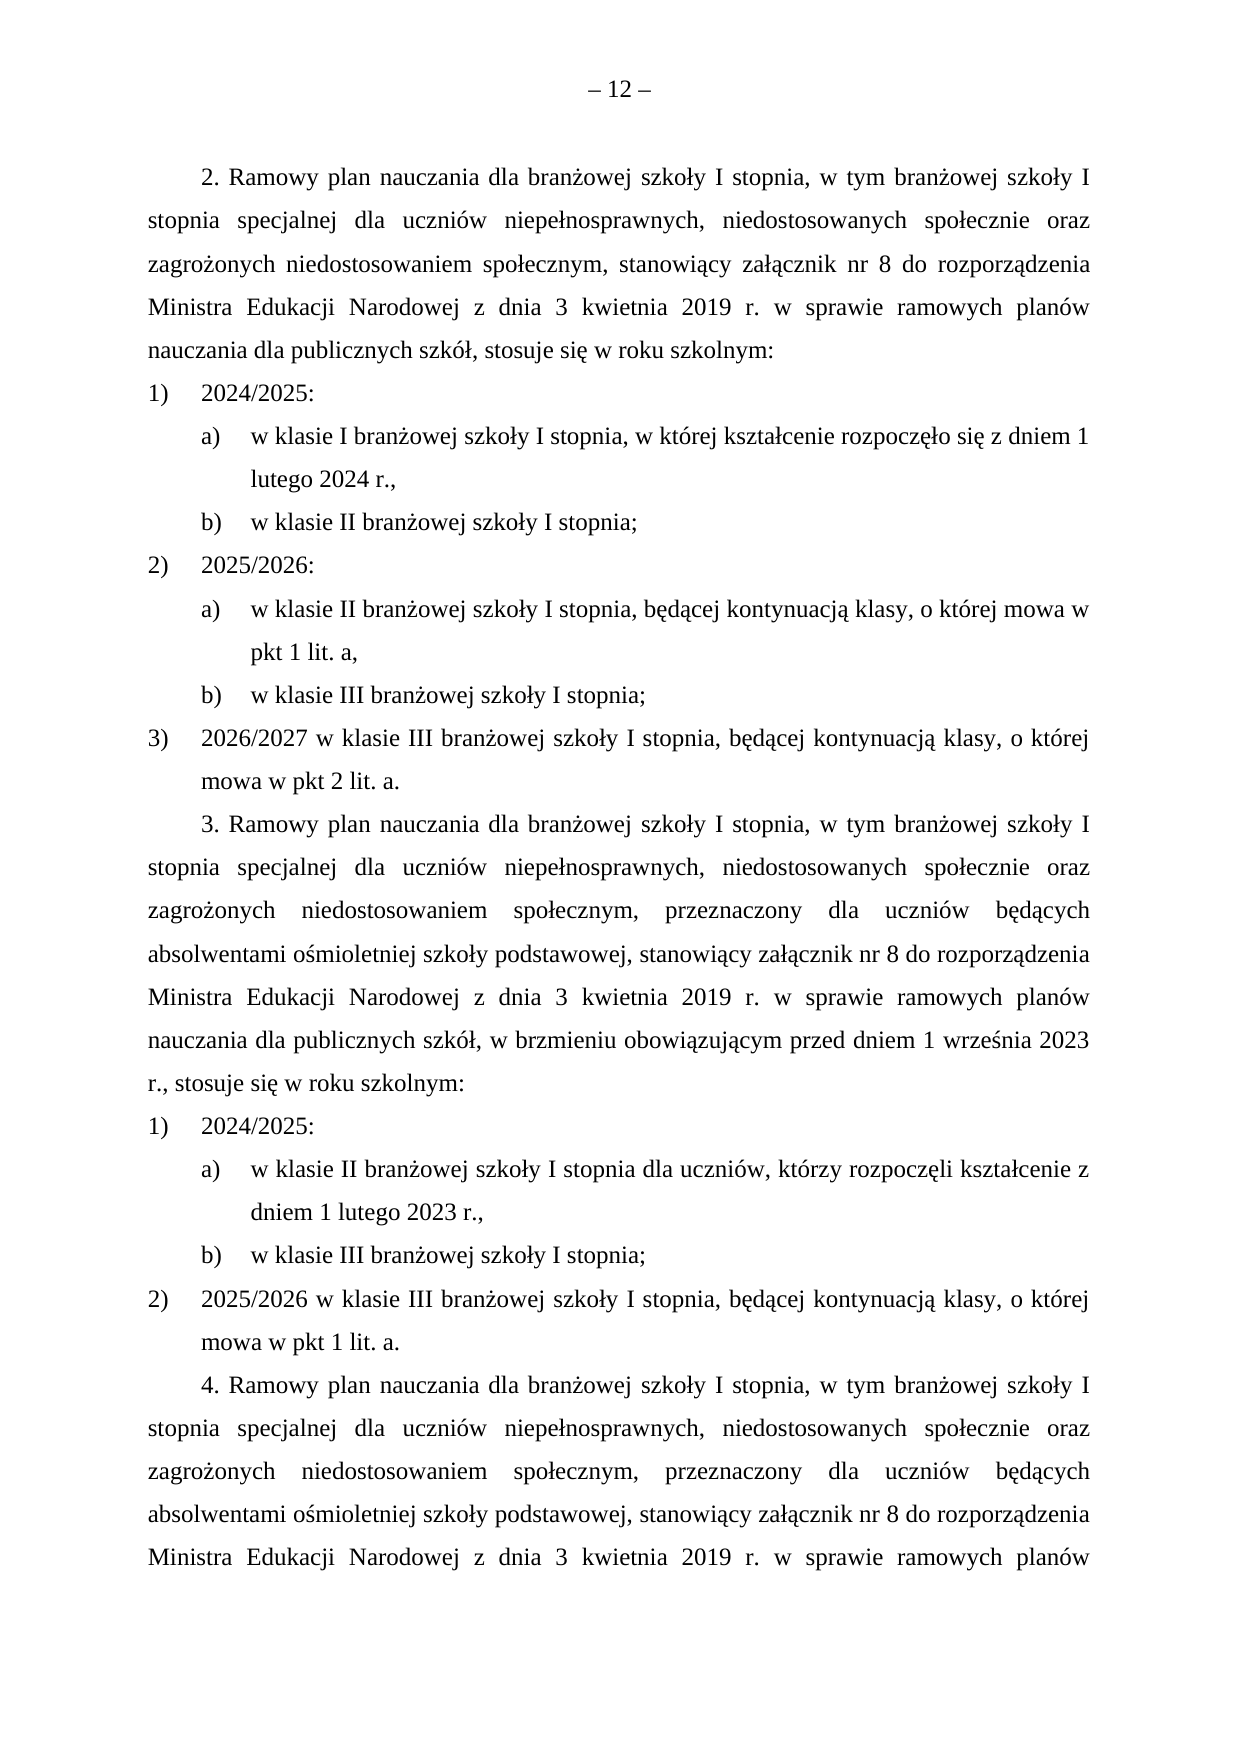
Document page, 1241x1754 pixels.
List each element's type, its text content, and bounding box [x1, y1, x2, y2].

text b) w klasie III branżowej szkoły I stopnia; [201, 680, 1091, 709]
text 1) 2024/2025: [148, 378, 1091, 407]
text a) w klasie I branżowej szkoły I stopnia, w której kształcenie rozpoczęło się z dniem 1 lutego 2024 r., [201, 421, 1091, 493]
text 2. Ramowy plan nauczania dla branżowej szkoły I stopnia, w tym branżowej szkoły I stopnia specjalnej dla uczniów niepełnosprawnych, niedostosowanych społecznie oraz zagrożonych niedostosowaniem społecznym, stanowiący załącznik nr 8 do rozporządzenia Ministra Edukacji Narodowej z dnia 3 kwietnia 2019 r. w sprawie ramowych planów nauczania dla publicznych szkół, stosuje się w roku szkolnym: [148, 162, 1091, 364]
text 2) 2025/2026 w klasie III branżowej szkoły I stopnia, będącej kontynuacją klasy, o której mowa w pkt 1 lit. a. [148, 1284, 1091, 1356]
text 3. Ramowy plan nauczania dla branżowej szkoły I stopnia, w tym branżowej szkoły I stopnia specjalnej dla uczniów niepełnosprawnych, niedostosowanych społecznie oraz zagrożonych niedostosowaniem społecznym, przeznaczony dla uczniów będących absolwentami ośmioletniej szkoły podstawowej, stanowiący załącznik nr 8 do rozporządzenia Ministra Edukacji Narodowej z dnia 3 kwietnia 2019 r. w sprawie ramowych planów nauczania dla publicznych szkół, w brzmieniu obowiązującym przed dniem 1 września 2023 r., stosuje się w roku szkolnym: [148, 809, 1091, 1097]
text b) w klasie III branżowej szkoły I stopnia; [201, 1241, 1091, 1269]
text a) w klasie II branżowej szkoły I stopnia dla uczniów, którzy rozpoczęli kształcenie z dniem 1 lutego 2023 r., [201, 1154, 1091, 1226]
text b) w klasie II branżowej szkoły I stopnia; [201, 507, 1091, 536]
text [148, 1370, 1091, 1571]
text a) w klasie II branżowej szkoły I stopnia, będącej kontynuacją klasy, o której mowa w pkt 1 lit. a, [201, 594, 1091, 666]
text 2) 2025/2026: [148, 551, 1091, 579]
text 1) 2024/2025: [148, 1111, 1091, 1140]
text 3) 2026/2027 w klasie III branżowej szkoły I stopnia, będącej kontynuacją klasy, o której mowa w pkt 2 lit. a. [148, 723, 1091, 795]
